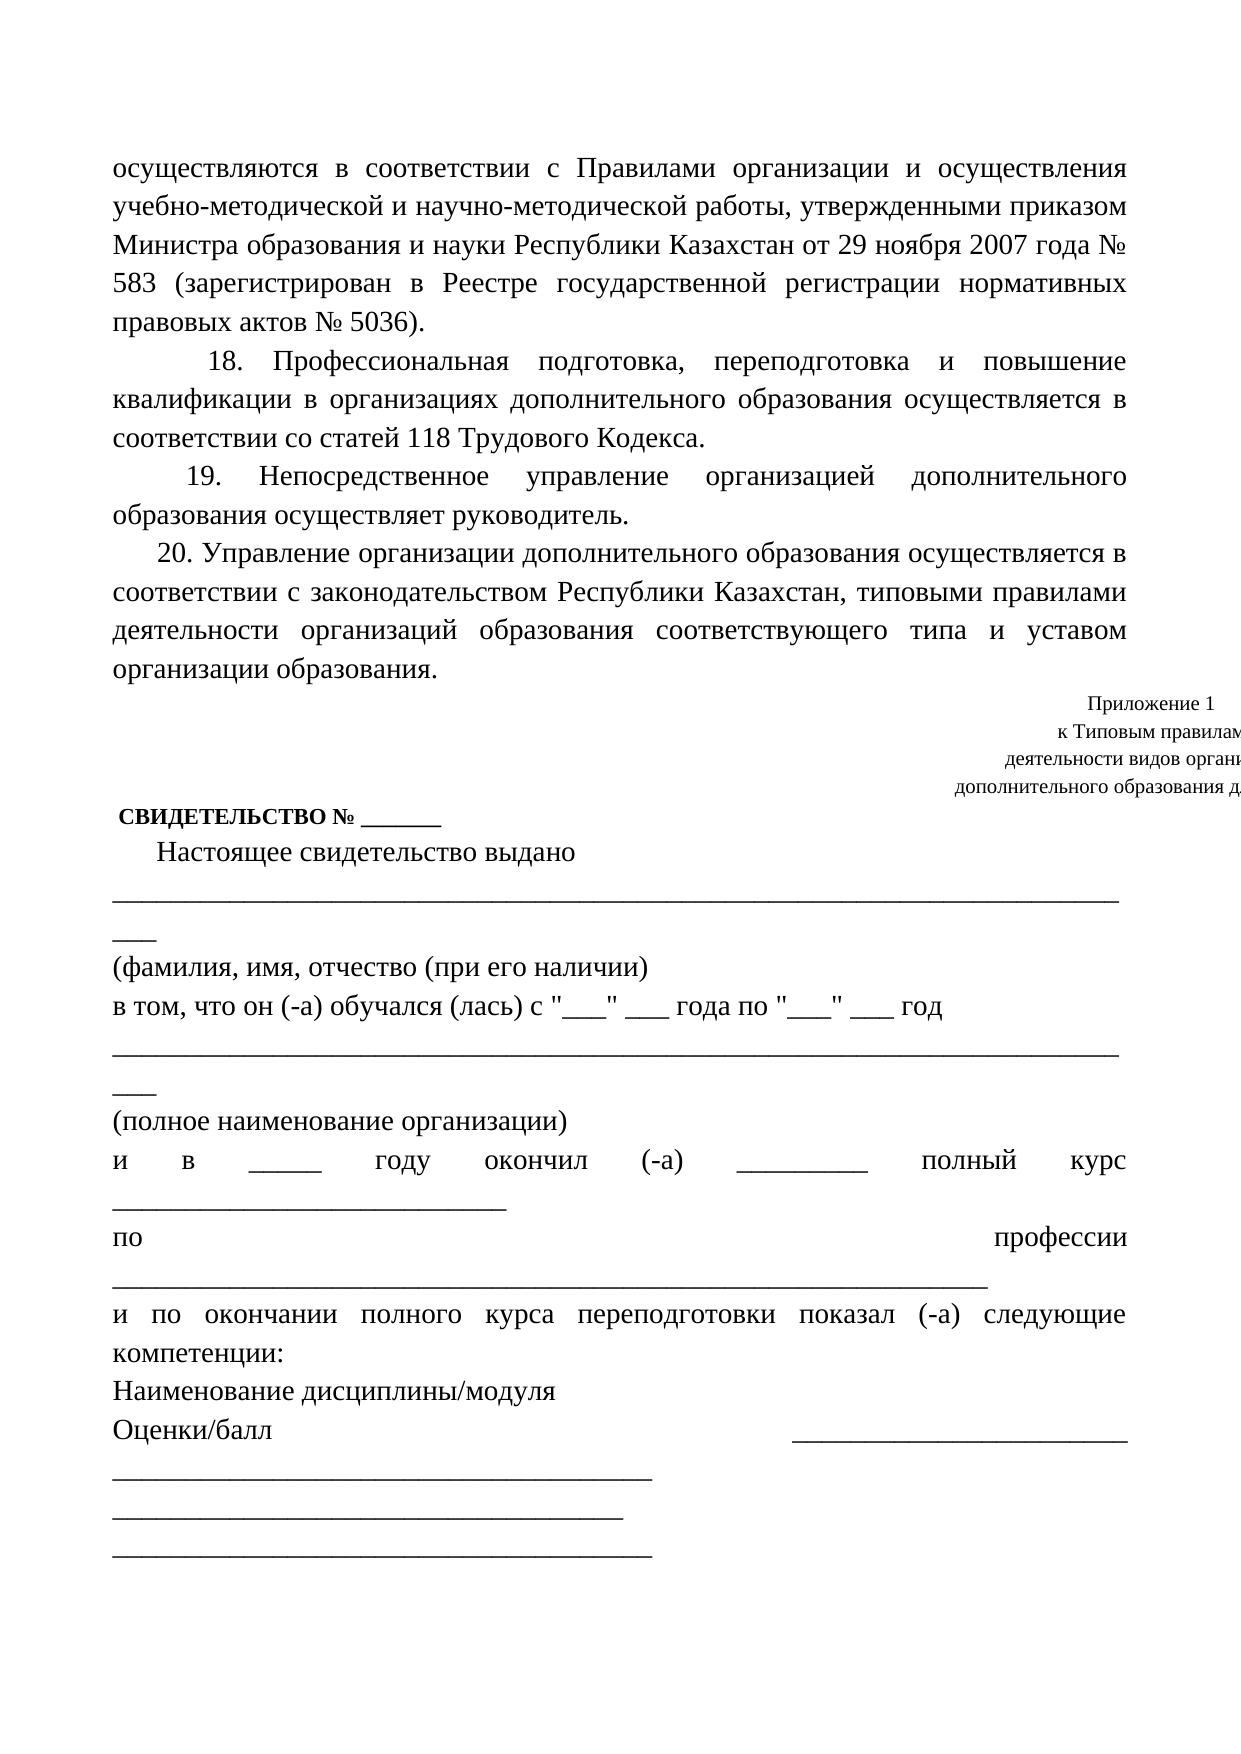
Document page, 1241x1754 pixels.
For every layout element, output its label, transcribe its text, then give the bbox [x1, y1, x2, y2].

text Оценки/балл _______________________ _____________________________________ [112, 1412, 1128, 1484]
text (фамилия, имя, отчество (при его наличии) [112, 949, 1128, 983]
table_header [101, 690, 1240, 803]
text 18. Профессиональная подготовка, переподготовка и повышение квалификации в организациях дополнительного образования осуществляется в соответствии со статей 118 Трудового Кодекса. [112, 343, 1128, 453]
text по профессии ____________________________________________________________ [112, 1219, 1128, 1291]
text и по окончании полного курса переподготовки показал (-а) следующие компетенции: [112, 1296, 1128, 1368]
text в том, что он (-а) обучался (лась) с "___" ___ года по "___" ___ год [112, 988, 1128, 1021]
text ________________________________________________________________________ [112, 1026, 1128, 1098]
text ________________________________________________________________________ [112, 872, 1128, 944]
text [112, 150, 1128, 338]
text СВИДЕТЕЛЬСТВО № _______ [112, 803, 1128, 830]
text ___________________________________ _____________________________________ [112, 1489, 1128, 1561]
text 19. Непосредственное управление организацией дополнительного образования осуществляет руководитель. [112, 458, 1128, 530]
text и в _____ году окончил (-а) _________ полный курс ___________________________ [112, 1142, 1128, 1214]
text Настоящее свидетельство выдано [112, 834, 1128, 867]
text (полное наименование организации) [112, 1103, 1128, 1137]
text Наименование дисциплины/модуля [112, 1373, 1128, 1407]
text 20. Управление организации дополнительного образования осуществляется в соответствии с законодательством Республики Казахстан, типовыми правилами деятельности организаций образования соответствующего типа и уставом организации образования. [112, 535, 1128, 684]
